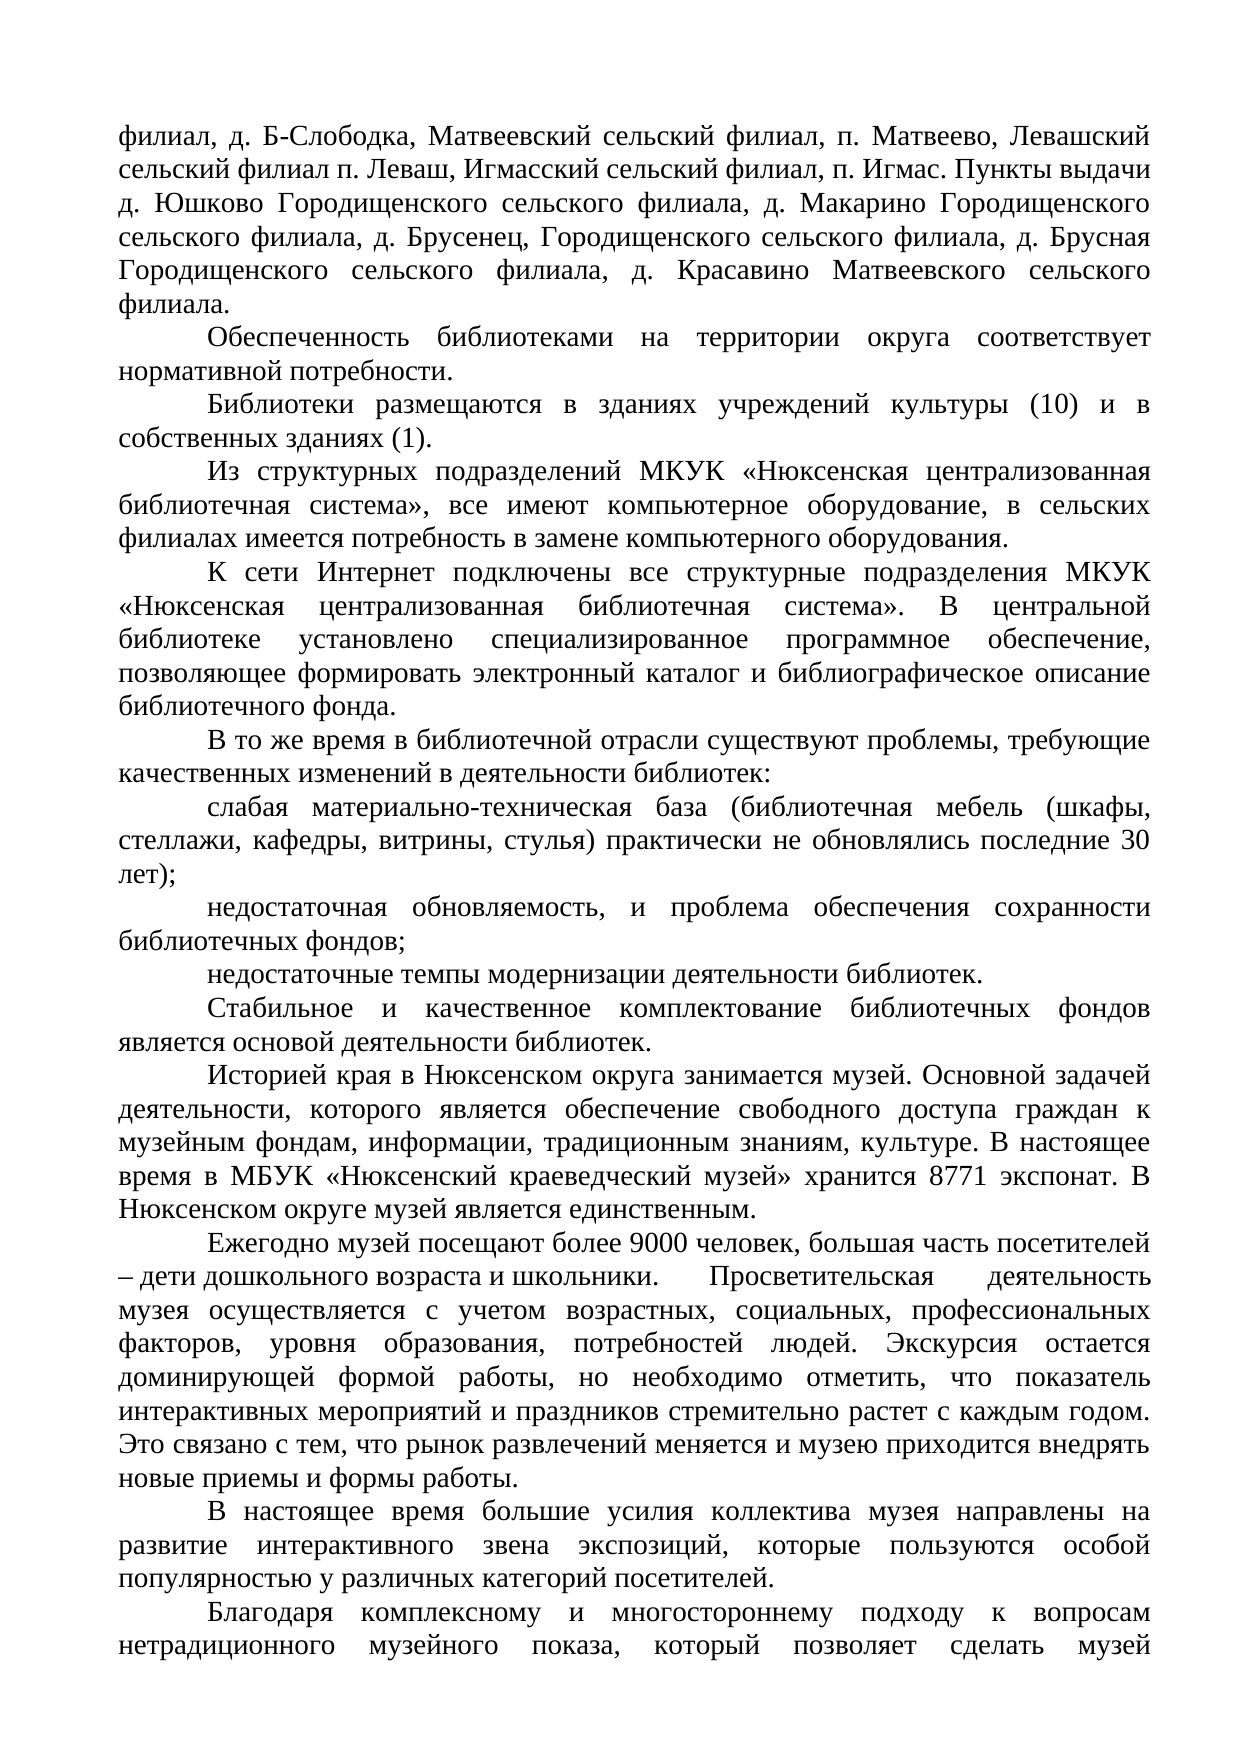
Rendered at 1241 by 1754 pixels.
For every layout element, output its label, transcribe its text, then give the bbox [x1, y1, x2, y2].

list недостаточная обновляемость, и проблема обеспечения сохранности библиотечных фондов; [118, 889, 1152, 957]
list Ежегодно музей посещают более 9000 человек, большая часть посетителей – дети дошкольного возраста и школьники. Просветительская деятельность музея осуществляется с учетом возрастных, социальных, профессиональных факторов, уровня образования, потребностей людей. Экскурсия остается доминирующей формой работы, но необходимо отметить, что показатель интерактивных мероприятий и праздников стремительно растет с каждым годом. Это связано с тем, что рынок развлечений меняется и музею приходится внедрять новые приемы и формы работы. [118, 1225, 1152, 1493]
list В то же время в библиотечной отрасли существуют проблемы, требующие качественных изменений в деятельности библиотек: [118, 722, 1152, 789]
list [118, 1594, 1152, 1661]
list Стабильное и качественное комплектование библиотечных фондов является основой деятельности библиотек. [118, 990, 1152, 1057]
list недостаточные темпы модернизации деятельности библиотек. [118, 957, 1152, 990]
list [118, 118, 1152, 319]
list В настоящее время большие усилия коллектива музея направлены на развитие интерактивного звена экспозиций, которые пользуются особой популярностью у различных категорий посетителей. [118, 1493, 1152, 1594]
list Библиотеки размещаются в зданиях учреждений культуры (10) и в собственных зданиях (1). [118, 386, 1152, 453]
list слабая материально-техническая база (библиотечная мебель (шкафы, стеллажи, кафедры, витрины, стулья) практически не обновлялись последние 30 лет); [118, 789, 1152, 889]
list Историей края в Нюксенском округа занимается музей. Основной задачей деятельности, которого является обеспечение свободного доступа граждан к музейным фондам, информации, традиционным знаниям, культуре. В настоящее время в МБУК «Нюксенский краеведческий музей» хранится 8771 экспонат. В Нюксенском округе музей является единственным. [118, 1057, 1152, 1225]
list Из структурных подразделений МКУК «Нюксенская централизованная библиотечная система», все имеют компьютерное оборудование, в сельских филиалах имеется потребность в замене компьютерного оборудования. [118, 453, 1152, 554]
list К сети Интернет подключены все структурные подразделения МКУК «Нюксенская централизованная библиотечная система». В центральной библиотеке установлено специализированное программное обеспечение, позволяющее формировать электронный каталог и библиографическое описание библиотечного фонда. [118, 554, 1152, 722]
list Обеспеченность библиотеками на территории округа соответствует нормативной потребности. [118, 319, 1152, 386]
